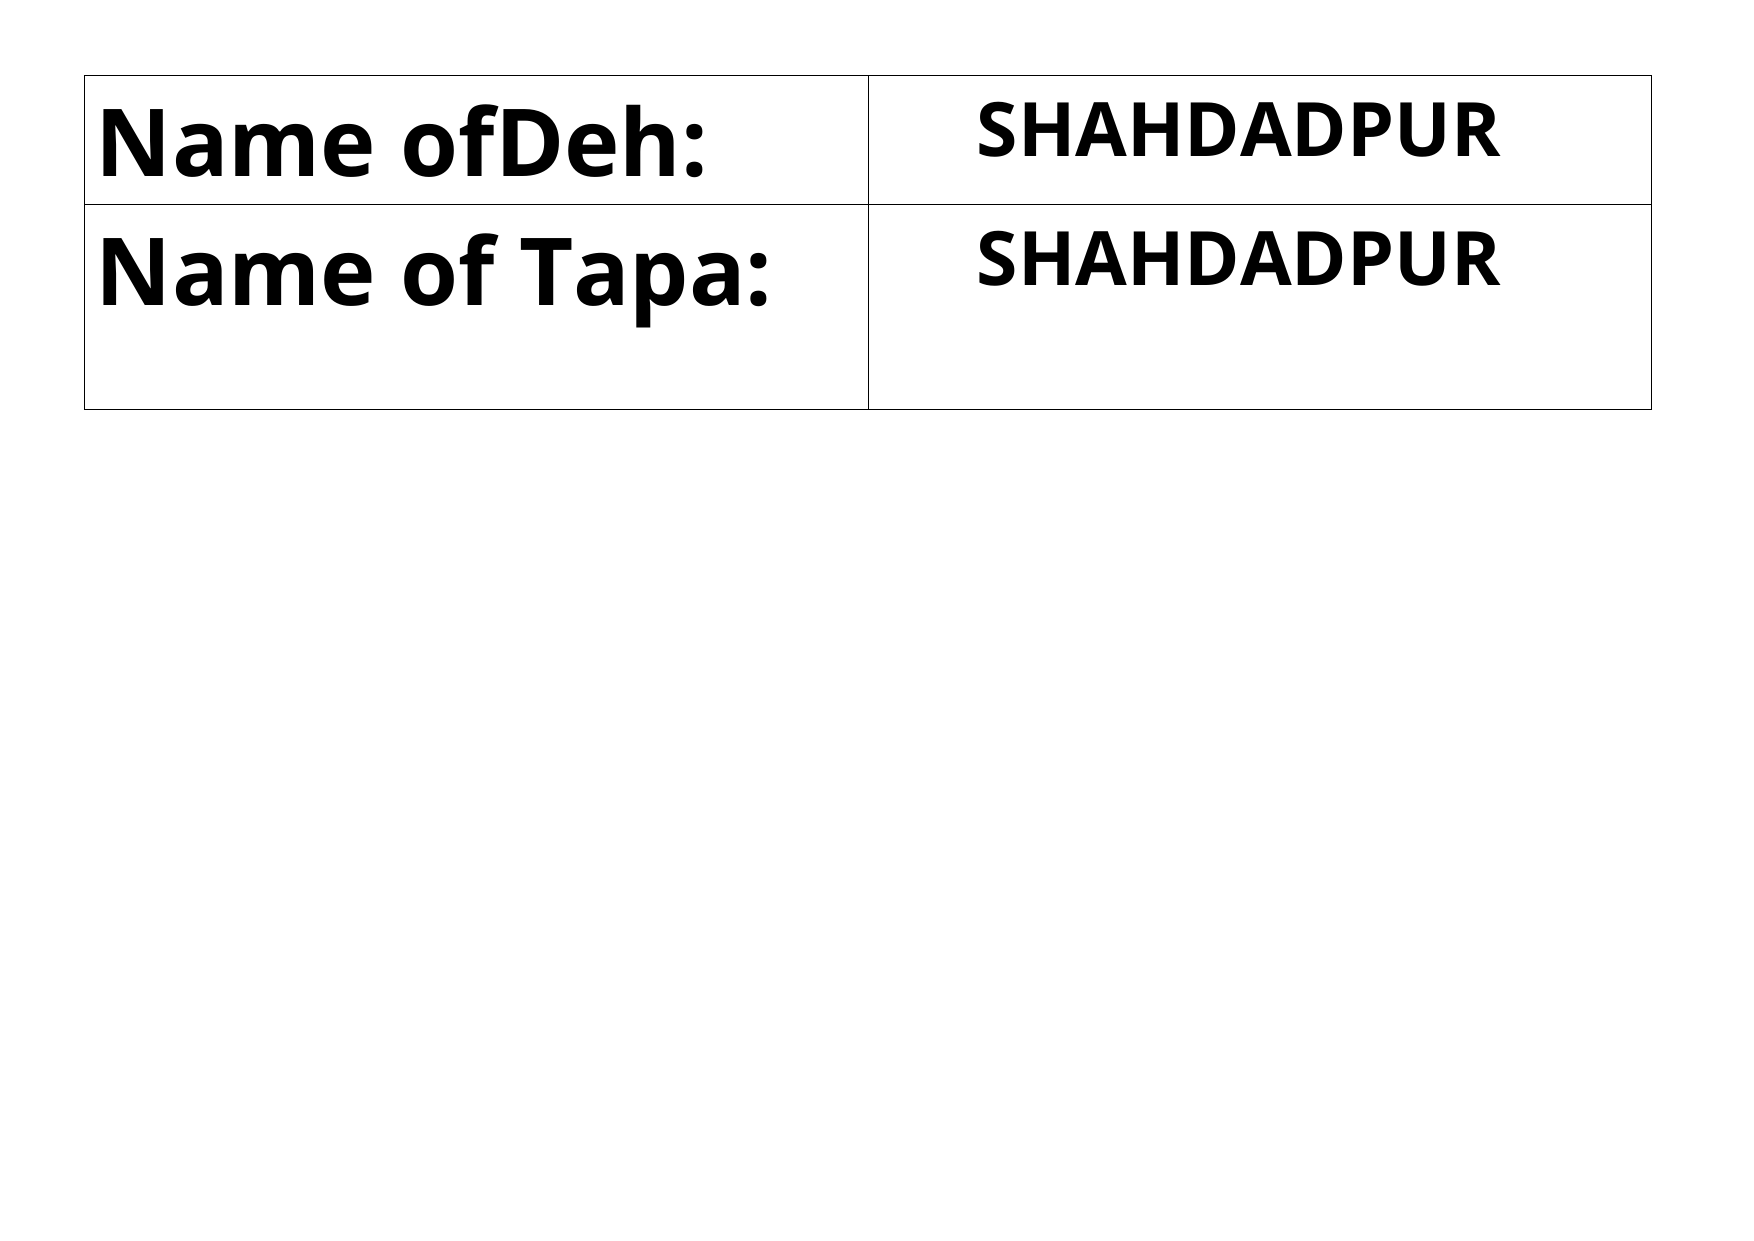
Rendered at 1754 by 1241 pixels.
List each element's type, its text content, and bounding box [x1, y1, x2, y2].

table_cell SHAHDADPUR [869, 76, 1651, 204]
table_cell Name of Tapa: [85, 205, 868, 409]
table_cell Name ofDeh: [85, 76, 868, 204]
table_cell SHAHDADPUR [869, 205, 1651, 409]
